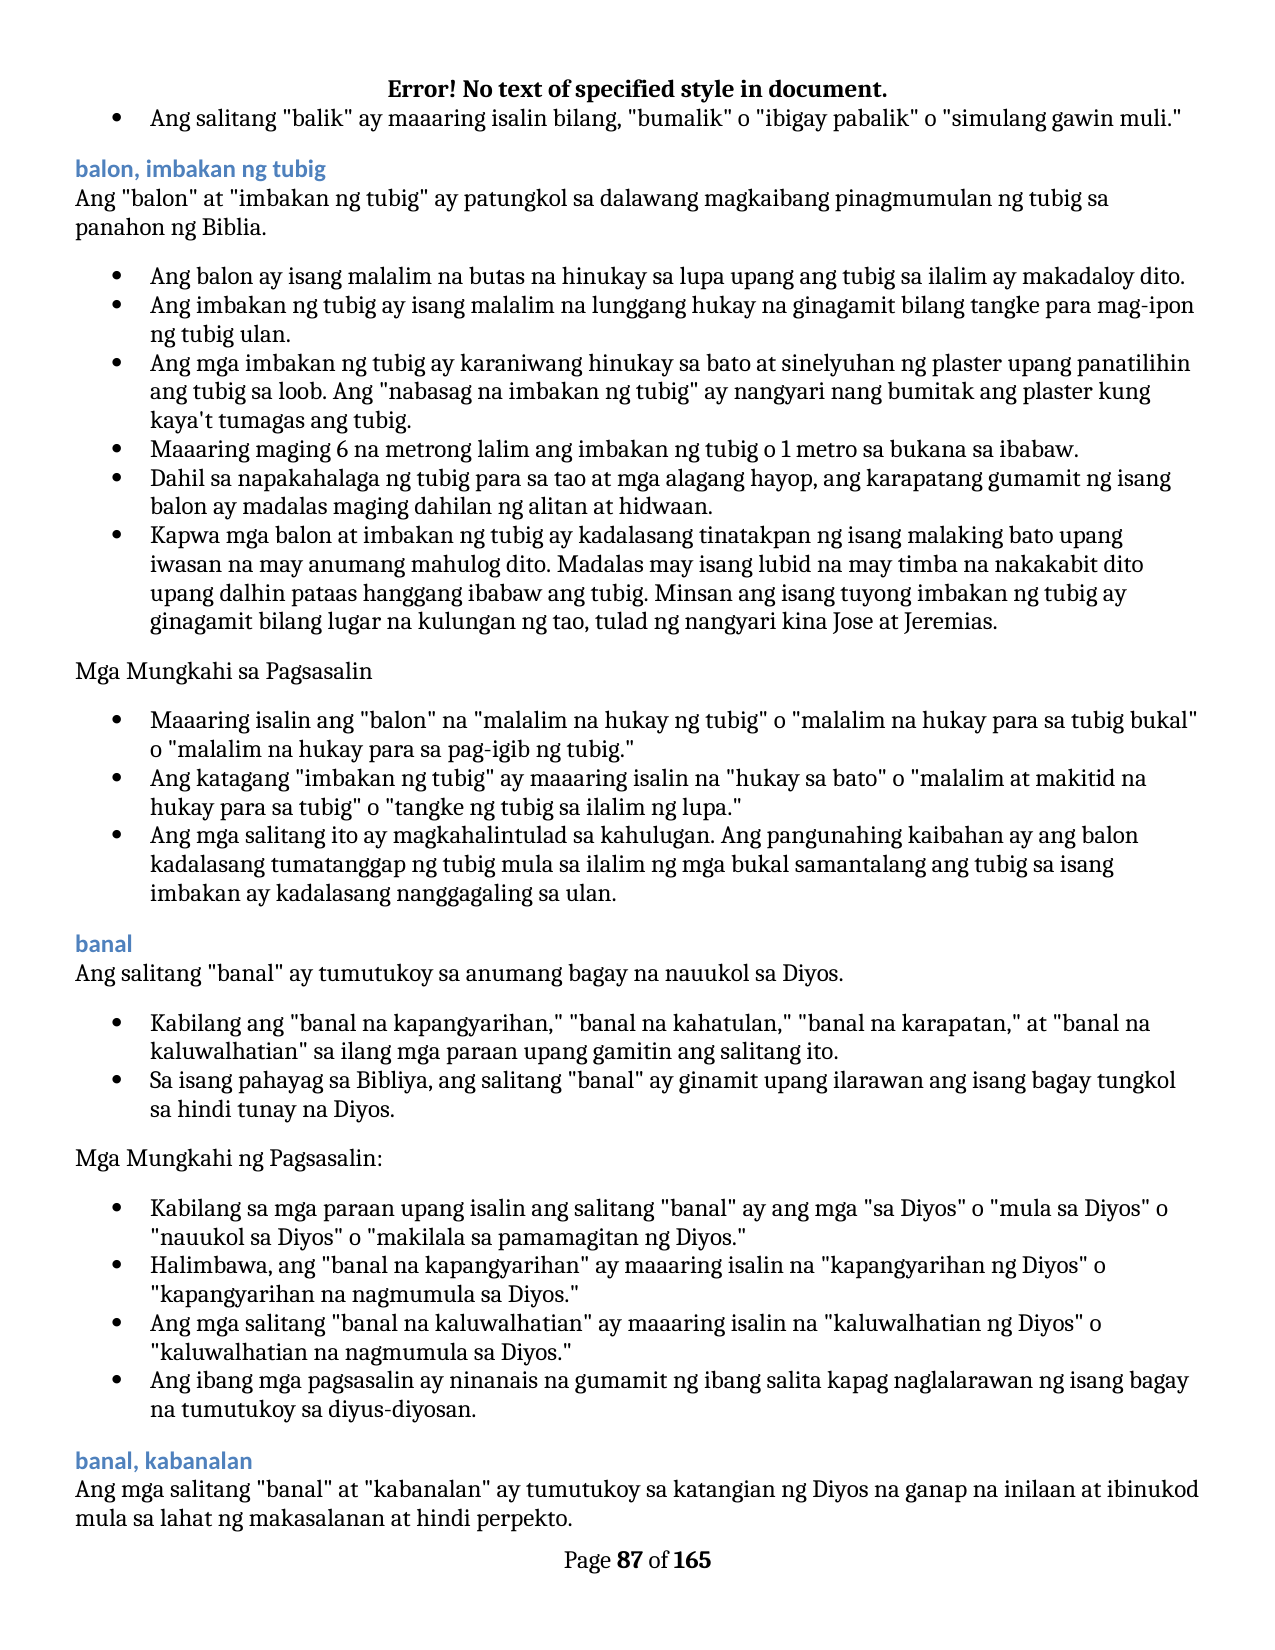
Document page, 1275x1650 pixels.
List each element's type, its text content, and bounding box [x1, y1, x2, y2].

list Ang salitang "balik" ay maaaring isalin bilang, "bumalik" o "ibigay pabalik" o "simulang gawin muli." [112, 104, 1200, 132]
list Ang mga salitang ito ay magkahalintulad sa kahulugan. Ang pangunahing kaibahan ay ang balon kadalasang tumatanggap ng tubig mula sa ilalim ng mga bukal samantalang ang tubig sa isang imbakan ay kadalasang nanggagaling sa ulan. [112, 821, 1200, 908]
list Kabilang sa mga paraan upang isalin ang salitang "banal" ay ang mga "sa Diyos" o "mula sa Diyos" o "nauukol sa Diyos" o "makilala sa pamamagitan ng Diyos." [112, 1194, 1200, 1251]
text Ang "balon" at "imbakan ng tubig" ay patungkol sa dalawang magkaibang pinagmumulan ng tubig sa panahon ng Biblia. [75, 184, 1200, 241]
text Mga Mungkahi ng Pagsasalin: [75, 1144, 1200, 1173]
list Ang ibang mga pagsasalin ay ninanais na gumamit ng ibang salita kapag naglalarawan ng isang bagay na tumutukoy sa diyus-diyosan. [112, 1366, 1200, 1424]
text Mga Mungkahi sa Pagsasalin [75, 657, 1200, 686]
list Kapwa mga balon at imbakan ng tubig ay kadalasang tinatakpan ng isang malaking bato upang iwasan na may anumang mahulog dito. Madalas may isang lubid na may timba na nakakabit dito upang dalhin pataas hanggang ibabaw ang tubig. Minsan ang isang tuyong imbakan ng tubig ay ginagamit bilang lugar na kulungan ng tao, tulad ng nangyari kina Jose at Jeremias. [112, 521, 1200, 636]
subtitle banal [75, 928, 1200, 959]
list Ang katagang "imbakan ng tubig" ay maaaring isalin na "hukay sa bato" o "malalim at makitid na hukay para sa tubig" o "tangke ng tubig sa ilalim ng lupa." [112, 764, 1200, 821]
list Ang balon ay isang malalim na butas na hinukay sa lupa upang ang tubig sa ilalim ay makadaloy dito. [112, 262, 1200, 291]
list Maaaring isalin ang "balon" na "malalim na hukay ng tubig" o "malalim na hukay para sa tubig bukal" o "malalim na hukay para sa pag-igib ng tubig." [112, 706, 1200, 764]
text Ang mga salitang "banal" at "kabanalan" ay tumutukoy sa katangian ng Diyos na ganap na inilaan at ibinukod mula sa lahat ng makasalanan at hindi perpekto. [75, 1475, 1200, 1533]
subtitle balon, imbakan ng tubig [75, 153, 1200, 184]
list Sa isang pahayag sa Bibliya, ang salitang "banal" ay ginamit upang ilarawan ang isang bagay tungkol sa hindi tunay na Diyos. [112, 1066, 1200, 1123]
subtitle banal, kabanalan [75, 1445, 1200, 1475]
list Ang imbakan ng tubig ay isang malalim na lunggang hukay na ginagamit bilang tangke para mag-ipon ng tubig ulan. [112, 291, 1200, 348]
list Dahil sa napakahalaga ng tubig para sa tao at mga alagang hayop, ang karapatang gumamit ng isang balon ay madalas maging dahilan ng alitan at hidwaan. [112, 463, 1200, 521]
text Ang salitang "banal" ay tumutukoy sa anumang bagay na nauukol sa Diyos. [75, 959, 1200, 988]
list Maaaring maging 6 na metrong lalim ang imbakan ng tubig o 1 metro sa bukana sa ibabaw. [112, 435, 1200, 463]
list Kabilang ang "banal na kapangyarihan," "banal na kahatulan," "banal na karapatan," at "banal na kaluwalhatian" sa ilang mga paraan upang gamitin ang salitang ito. [112, 1008, 1200, 1066]
list Ang mga imbakan ng tubig ay karaniwang hinukay sa bato at sinelyuhan ng plaster upang panatilihin ang tubig sa loob. Ang "nabasag na imbakan ng tubig" ay nangyari nang bumitak ang plaster kung kaya't tumagas ang tubig. [112, 348, 1200, 435]
list Halimbawa, ang "banal na kapangyarihan" ay maaaring isalin na "kapangyarihan ng Diyos" o "kapangyarihan na nagmumula sa Diyos." [112, 1251, 1200, 1309]
list Ang mga salitang "banal na kaluwalhatian" ay maaaring isalin na "kaluwalhatian ng Diyos" o "kaluwalhatian na nagmumula sa Diyos." [112, 1309, 1200, 1366]
